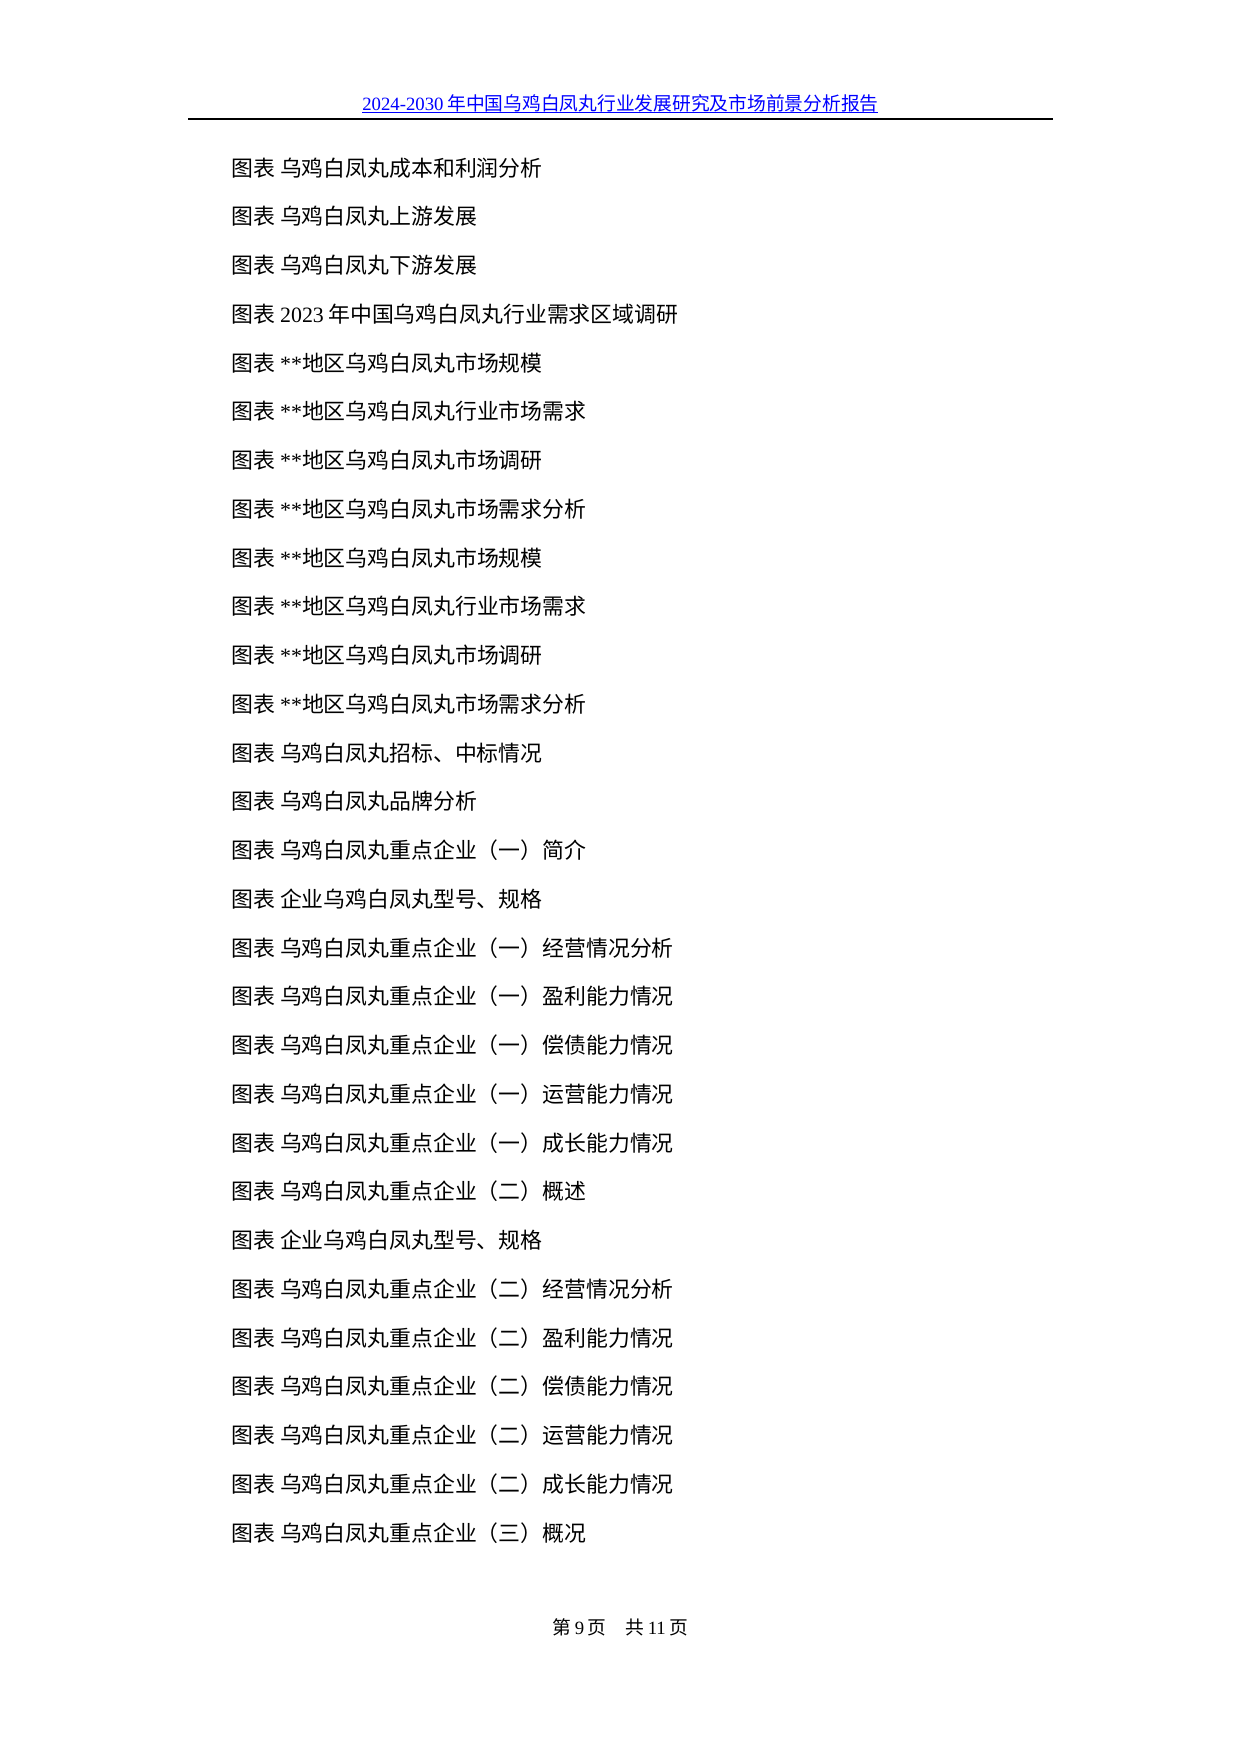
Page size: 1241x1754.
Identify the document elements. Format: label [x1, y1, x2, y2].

text [187, 150, 1053, 1548]
